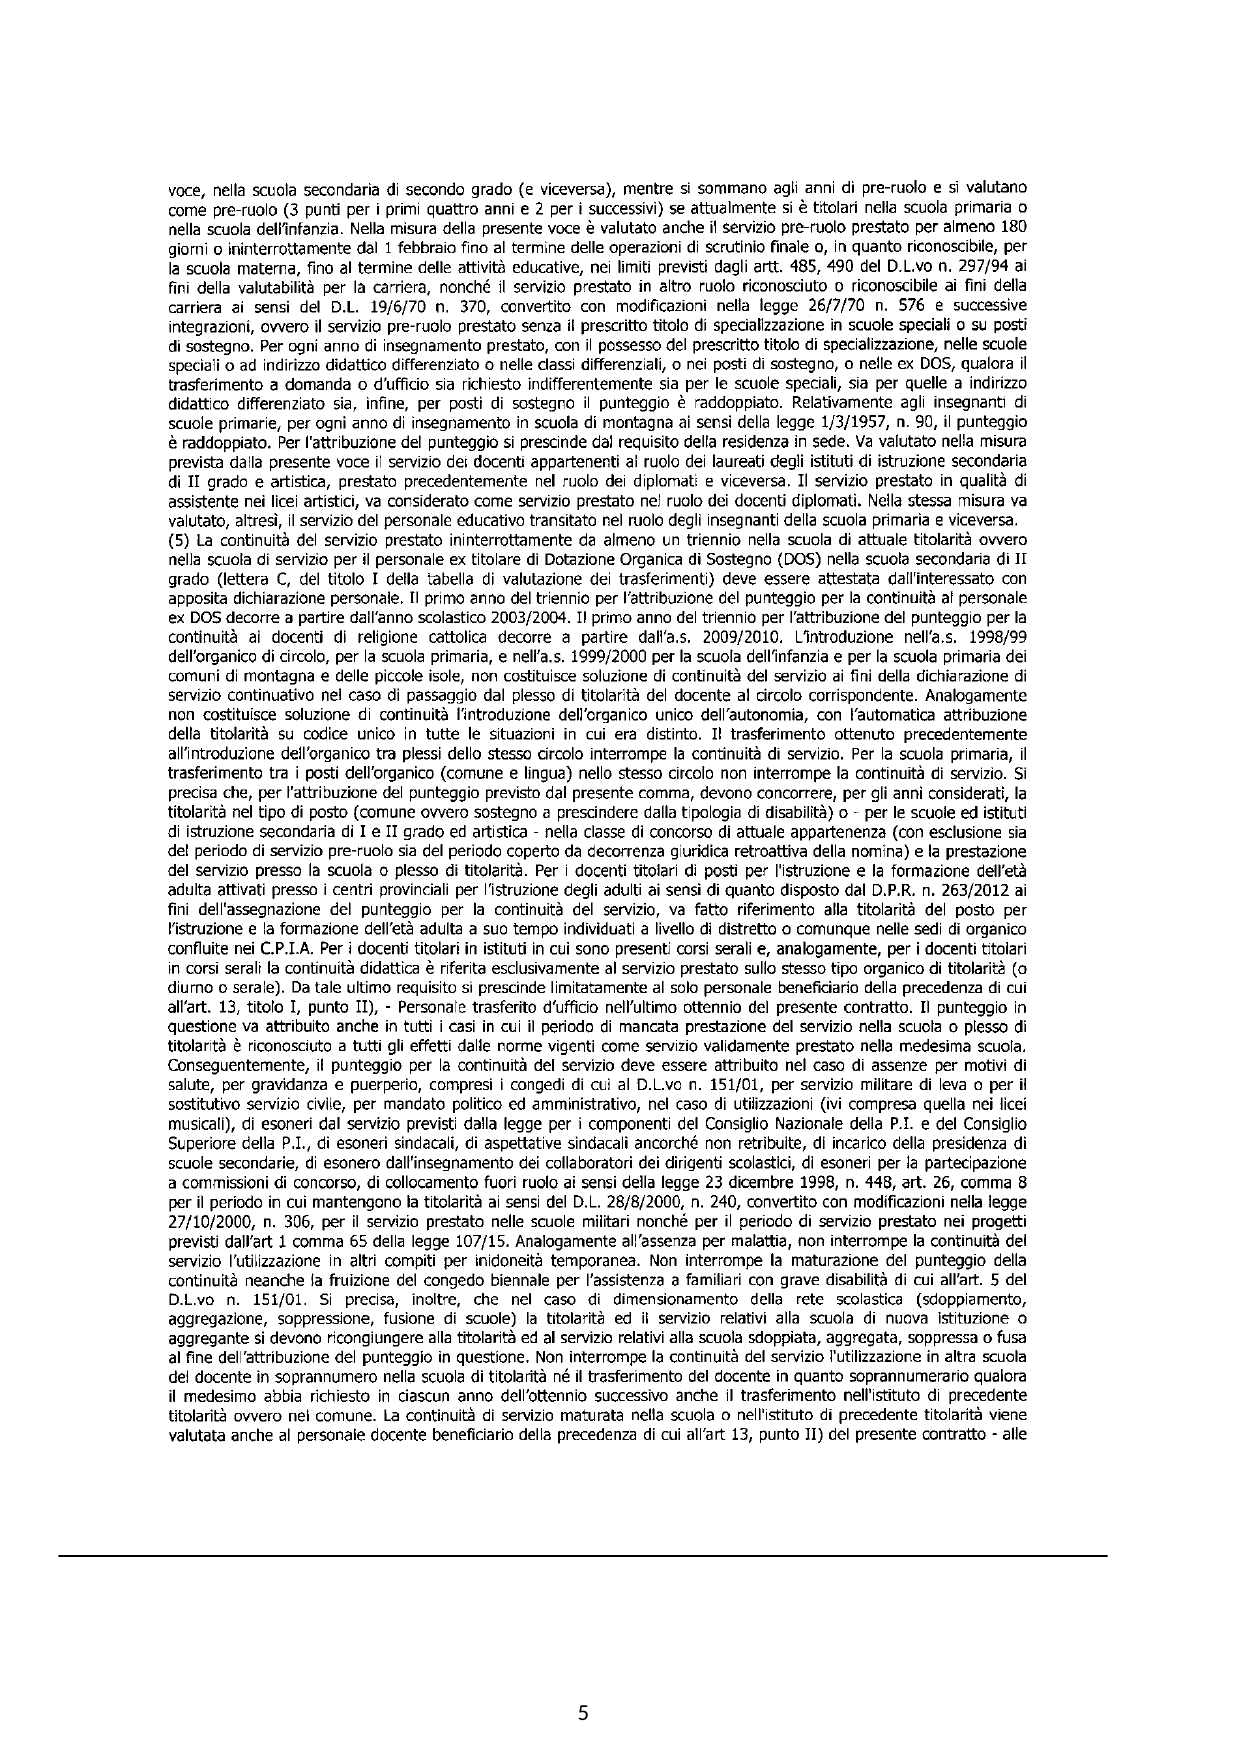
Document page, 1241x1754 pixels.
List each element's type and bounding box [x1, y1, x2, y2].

picture [58, 180, 1108, 1557]
